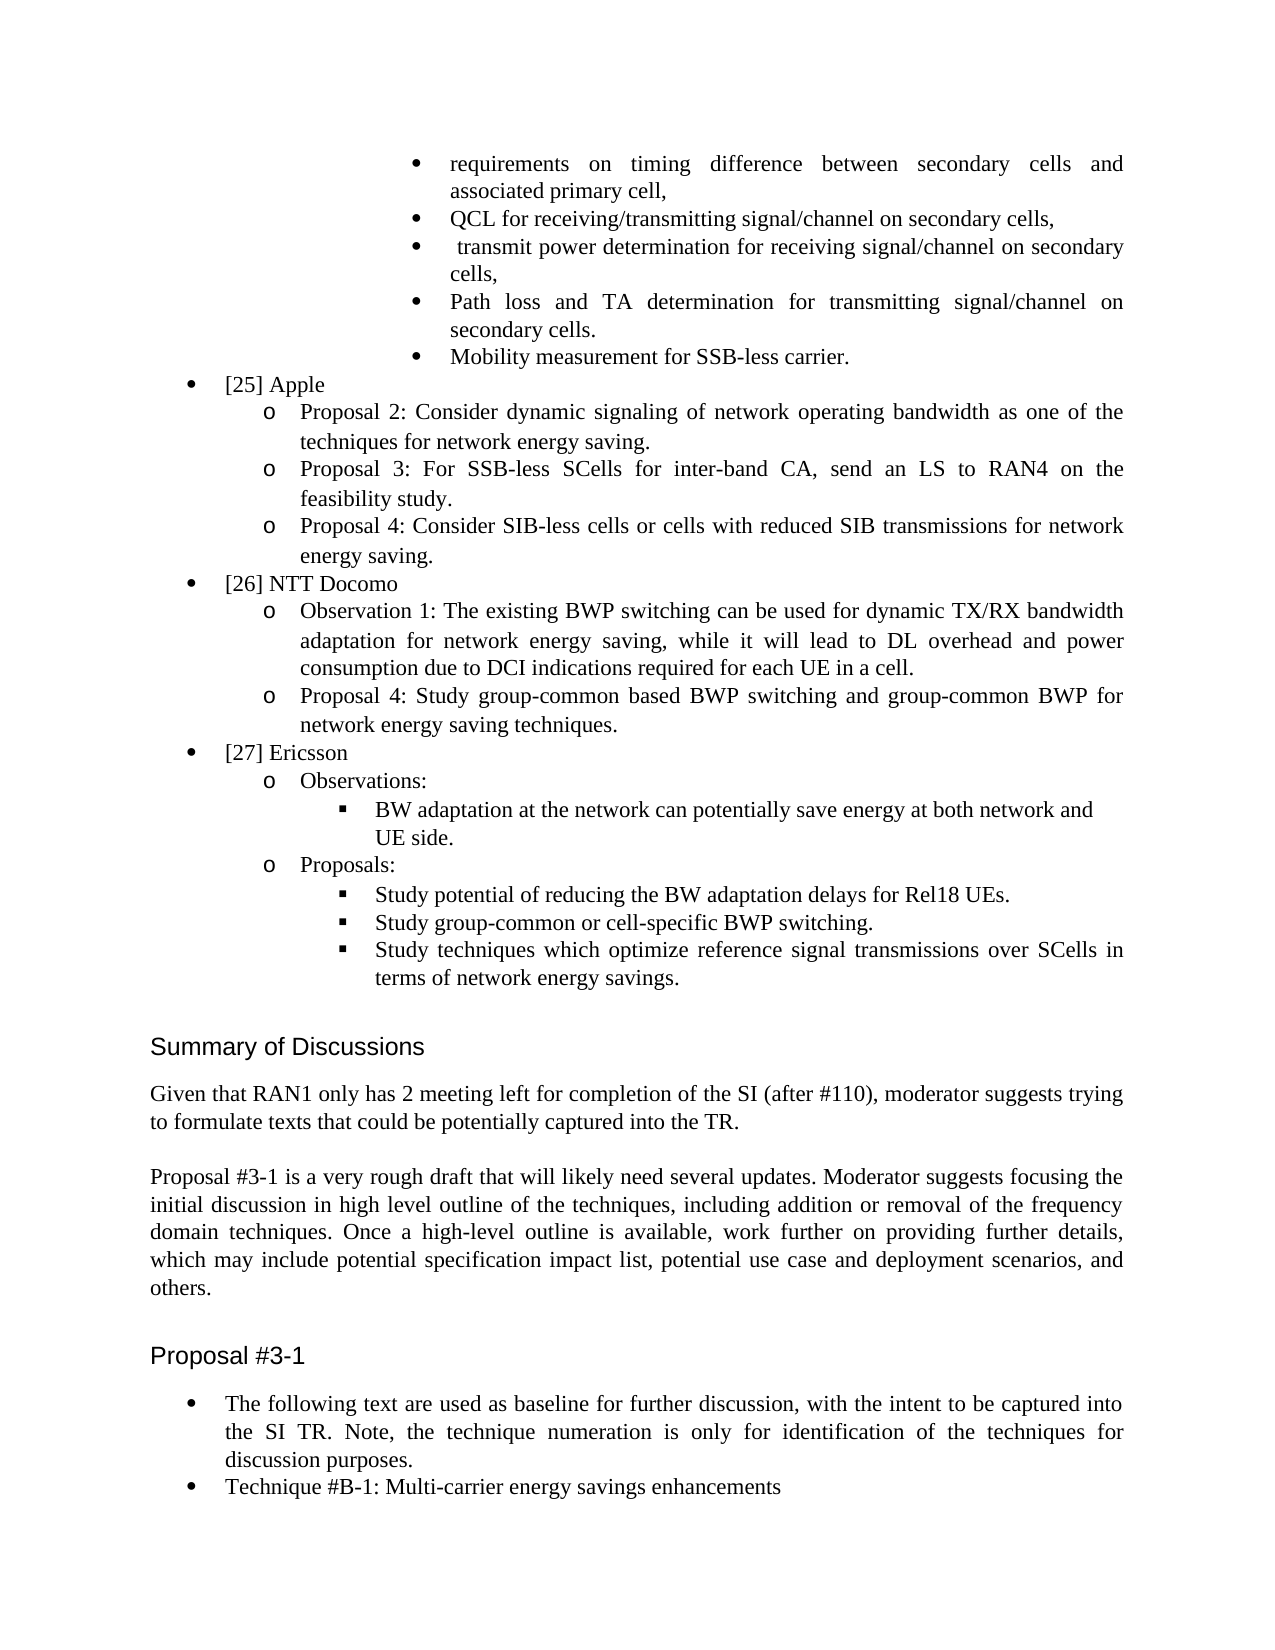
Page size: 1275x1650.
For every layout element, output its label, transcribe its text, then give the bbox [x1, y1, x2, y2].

list Path loss and TA determination for transmitting signal/channel on secondary cells. [412, 288, 1125, 342]
list [25] Apple [187, 371, 1125, 397]
list Proposals: [262, 851, 1125, 880]
list transmit power determination for receiving signal/channel on secondary cells, [412, 233, 1125, 287]
subtitle Proposal #3-1 [150, 1341, 1125, 1370]
list QCL for receiving/transmitting signal/channel on secondary cells, [412, 205, 1125, 232]
list Proposal 3: For SSB-less SCells for inter-band CA, send an LS to RAN4 on the feasibility study. [262, 456, 1125, 511]
list Proposal 2: Consider dynamic signaling of network operating bandwidth as one of the techniques for network energy saving. [262, 398, 1125, 454]
list [26] NTT Docomo [187, 570, 1125, 596]
list The following text are used as baseline for further discussion, with the intent to be captured into the SI TR. Note, the technique numeration is only for identification of the techniques for discussion purposes. [187, 1391, 1125, 1472]
list Study group-common or cell-specific BWP switching. [337, 909, 1125, 935]
list BW adaptation at the network can potentially save energy at both network and UE side. [337, 796, 1125, 850]
list Observations: [262, 767, 1125, 795]
list Proposal 4: Study group-common based BWP switching and group-common BWP for network energy saving techniques. [262, 682, 1125, 738]
subtitle Summary of Discussions [150, 1032, 1125, 1060]
text Proposal #3-1 is a very rough draft that will likely need several updates. Moderator suggests focusing the initial discussion in high level outline of the techniques, including addition or removal of the frequency domain techniques. Once a high-level outline is available, work further on providing further details, which may include potential specification impact list, potential use case and deployment scenarios, and others. [150, 1163, 1125, 1300]
list Proposal 4: Consider SIB-less cells or cells with reduced SIB transmissions for network energy saving. [262, 513, 1125, 568]
text Given that RAN1 only has 2 meeting left for completion of the SI (after #110), moderator suggests trying to formulate texts that could be potentially captured into the TR. [150, 1080, 1125, 1134]
list [27] Ericsson [187, 739, 1125, 765]
list requirements on timing difference between secondary cells and associated primary cell, [412, 150, 1125, 204]
list Technique #B-1: Multi-carrier energy savings enhancements [187, 1473, 1125, 1500]
list Observation 1: The existing BWP switching can be used for dynamic TX/RX bandwidth adaptation for network energy saving, while it will lead to DL overhead and power consumption due to DCI indications required for each UE in a cell. [262, 597, 1125, 681]
list Mobility measurement for SSB-less carrier. [412, 343, 1125, 369]
list Study potential of reducing the BW adaptation delays for Rel18 UEs. [337, 881, 1125, 907]
list Study techniques which optimize reference signal transmissions over SCells in terms of network energy savings. [337, 936, 1125, 990]
